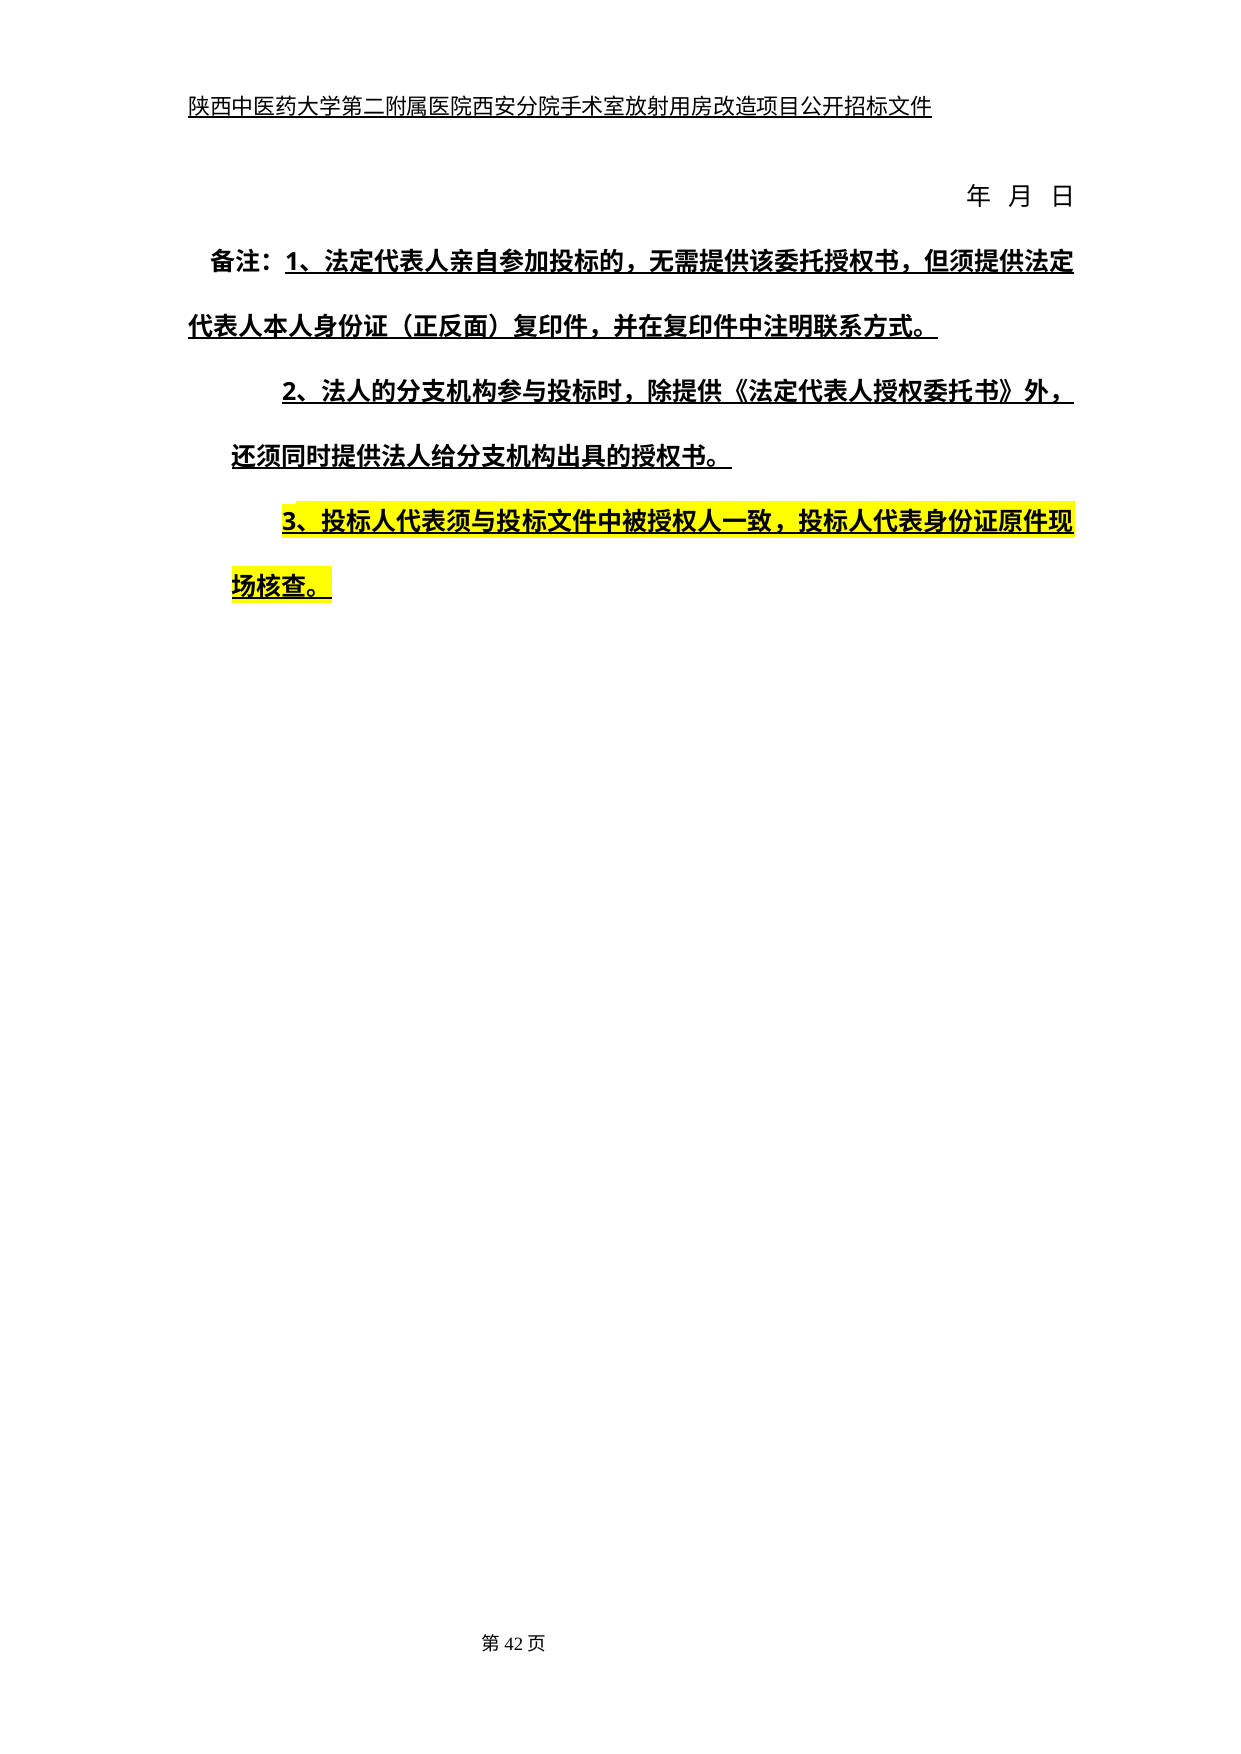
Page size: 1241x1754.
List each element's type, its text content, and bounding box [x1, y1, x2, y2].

list 2、法人的分支机构参与投标时，除提供《法定代表人授权委托书》外，还须同时提供法人给分支机构出具的授权书。 [232, 357, 1075, 487]
text 年 月 日 [188, 162, 1075, 227]
list 3、投标人代表须与投标文件中被授权人一致，投标人代表身份证原件现场核查。 [232, 487, 1075, 617]
text 备注：1、法定代表人亲自参加投标的，无需提供该委托授权书，但须提供法定代表人本人身份证（正反面）复印件，并在复印件中注明联系方式。 [188, 227, 1075, 357]
